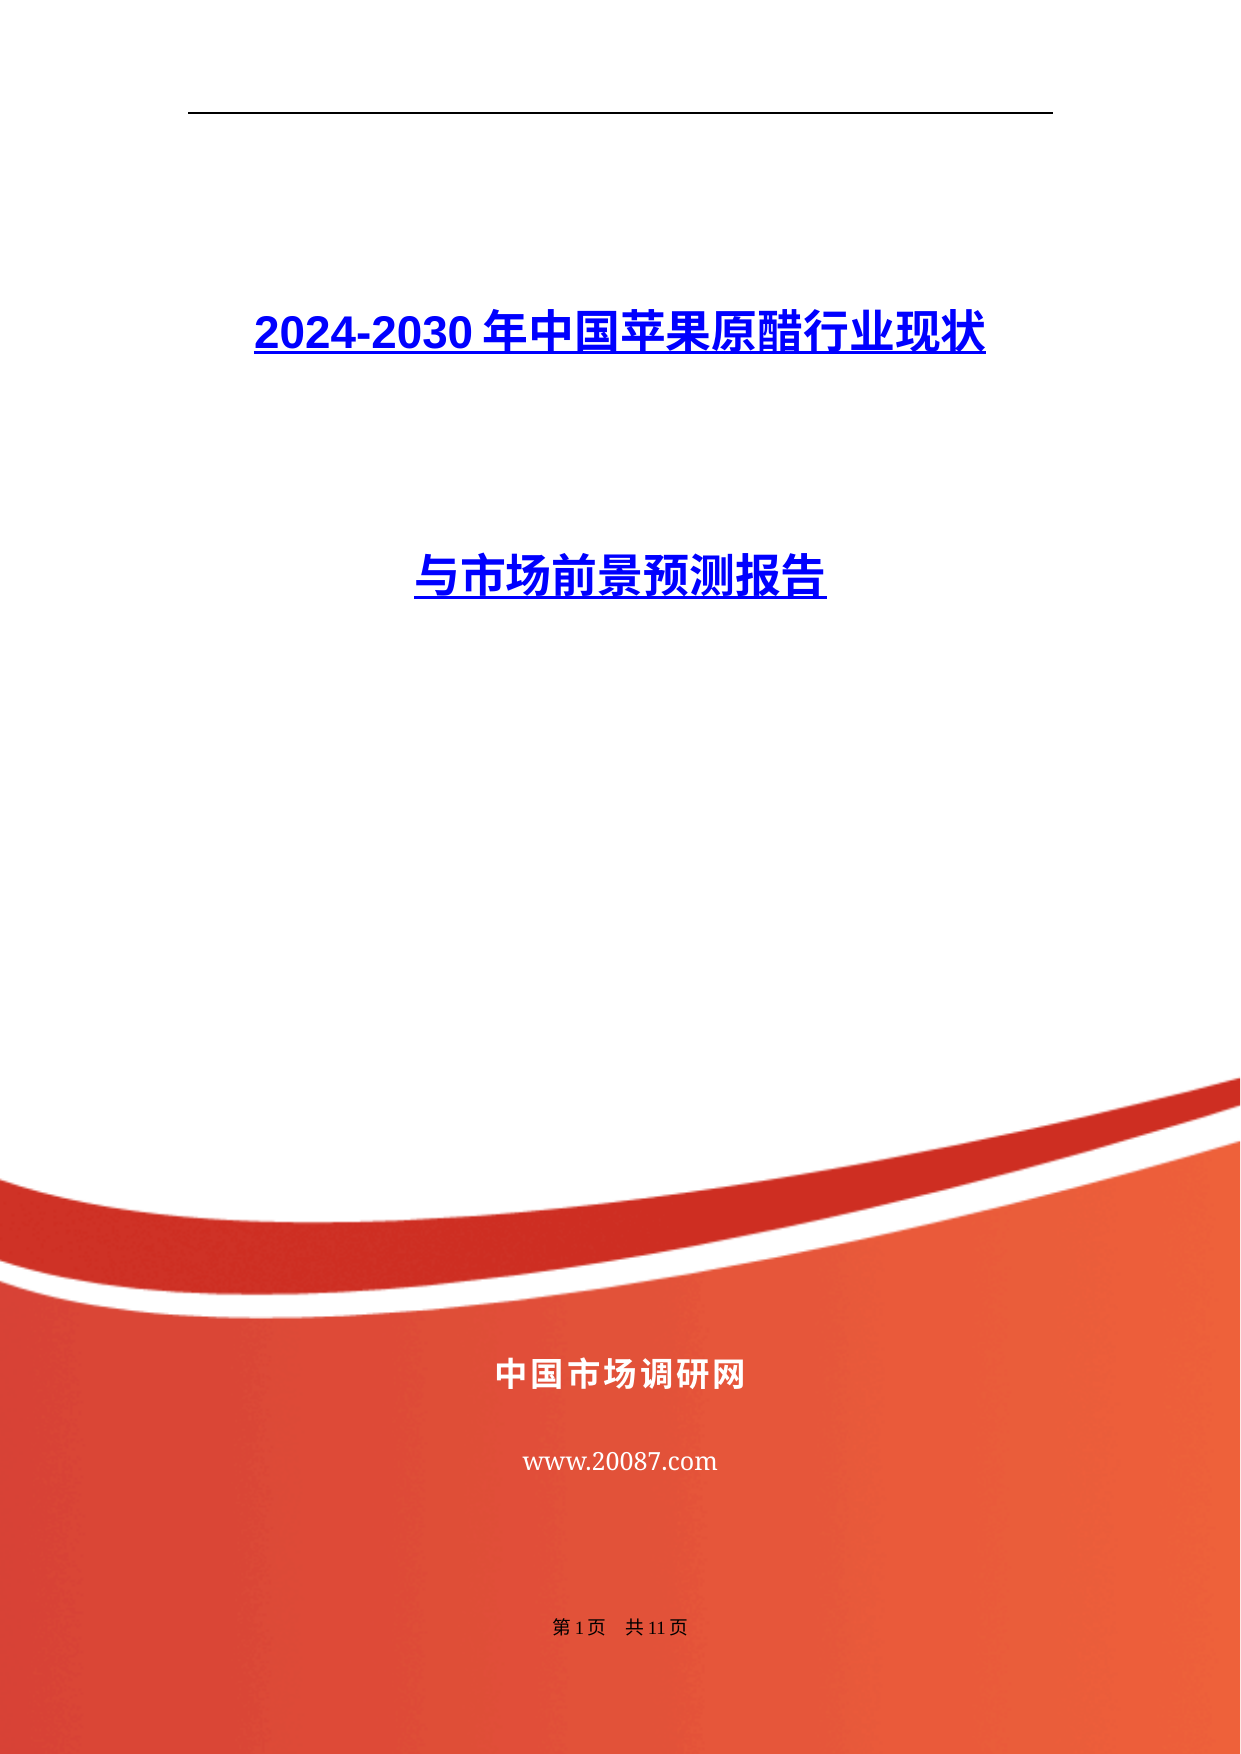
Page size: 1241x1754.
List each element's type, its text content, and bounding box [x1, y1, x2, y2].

table_header 2024-2030年中国苹果原醋行业现状与市场前景预测报告 [188, 207, 1053, 773]
text www.20087.com [187, 1428, 1053, 1493]
picture [0, 1006, 1241, 1754]
subtitle 中国市场调研网 [187, 1339, 1053, 1404]
